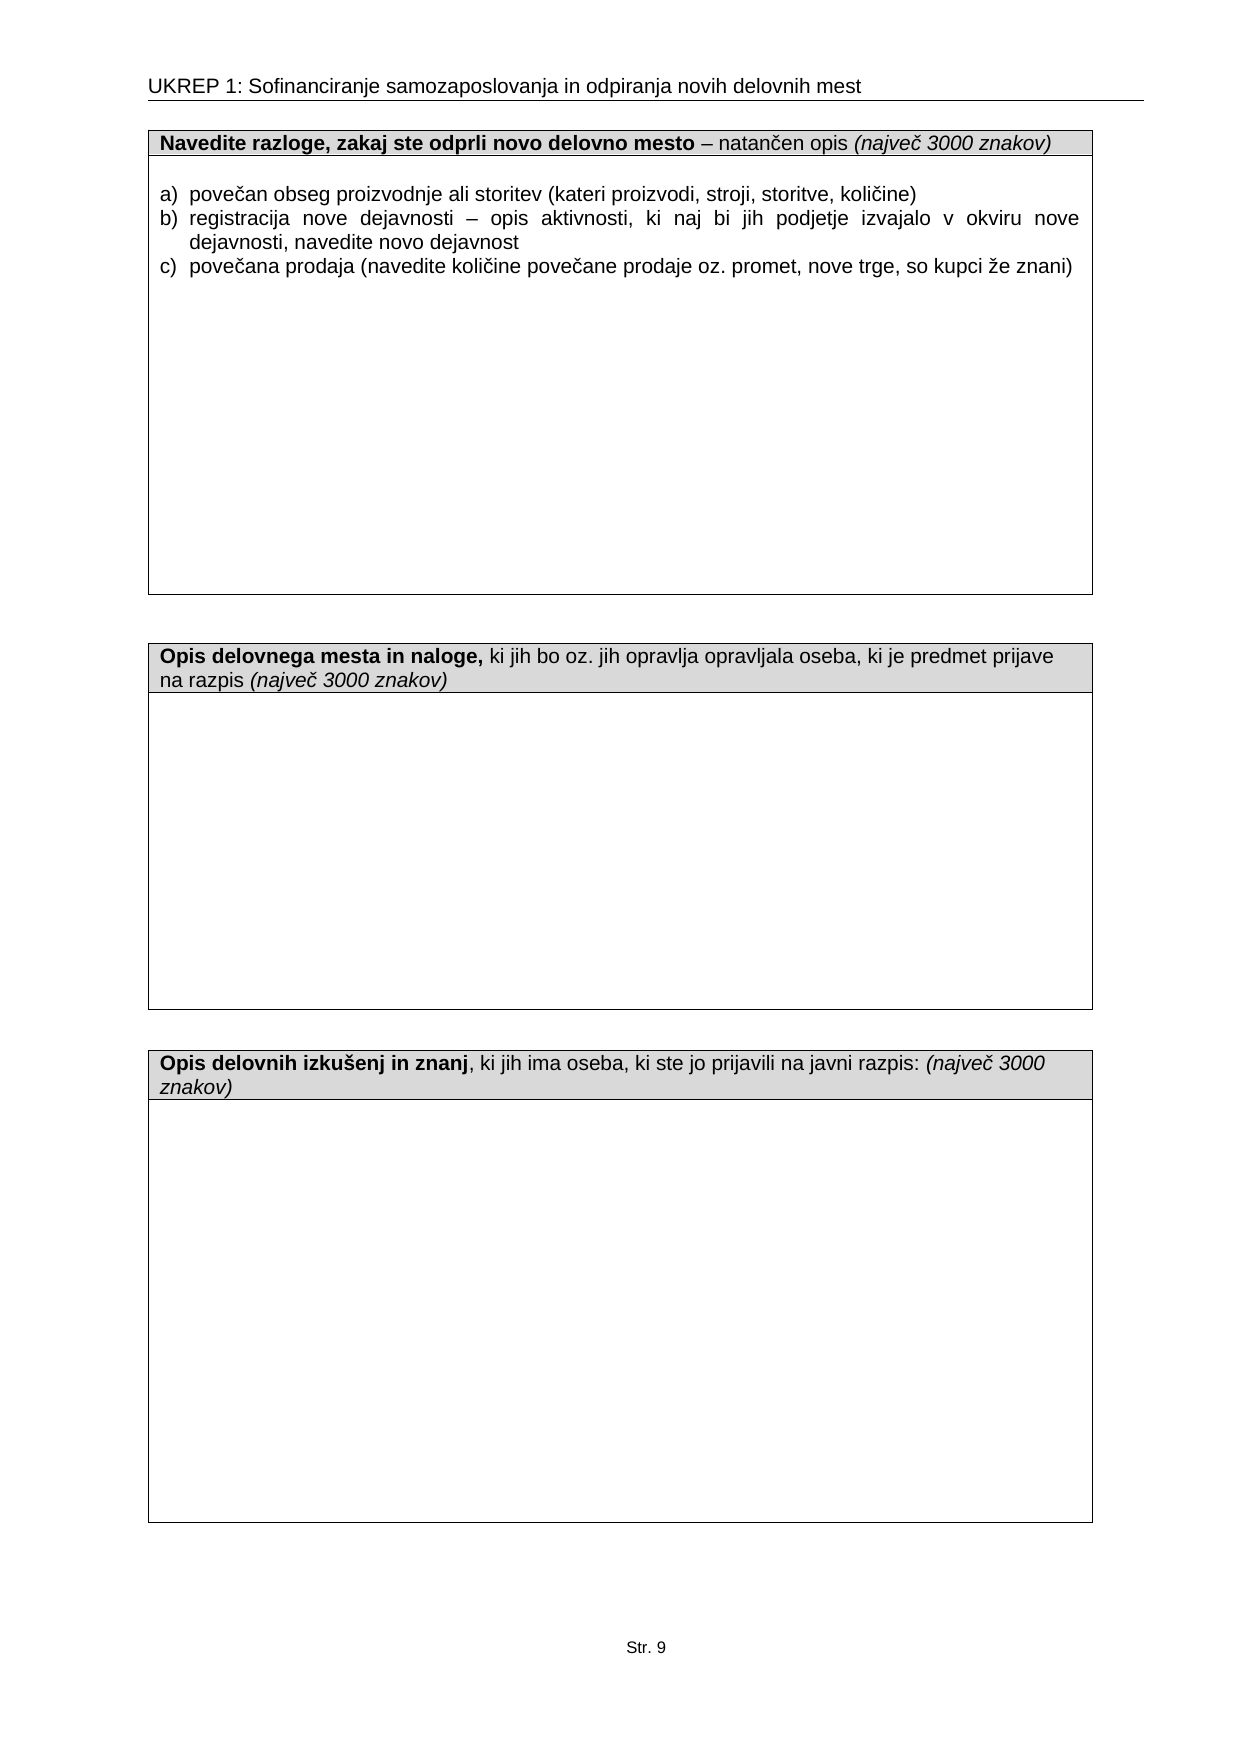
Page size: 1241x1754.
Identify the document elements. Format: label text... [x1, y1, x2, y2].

table_header Opis delovnih izkušenj in znanj, ki jih ima oseba, ki ste jo prijavili na javni razpis: (največ 3000 znakov) [149, 1051, 1092, 1099]
table_cell povečan obseg proizvodnje ali storitev (kateri proizvodi, stroji, storitve, količine) registracija nove dejavnosti – opis aktivnosti, ki naj bi jih podjetje izvajalo v okviru nove dejavnosti, navedite novo dejavnost povečana prodaja (navedite količine povečane prodaje oz. promet, nove trge, so kupci že znani) [149, 156, 1092, 594]
table_header Navedite razloge, zakaj ste odprli novo delovno mesto – natančen opis (največ 3000 znakov) [149, 131, 1092, 154]
table_header Opis delovnega mesta in naloge, ki jih bo oz. jih opravlja opravljala oseba, ki je predmet prijave na razpis (največ 3000 znakov) [149, 644, 1092, 692]
table_cell [149, 1100, 1092, 1522]
table_cell [149, 693, 1092, 1009]
